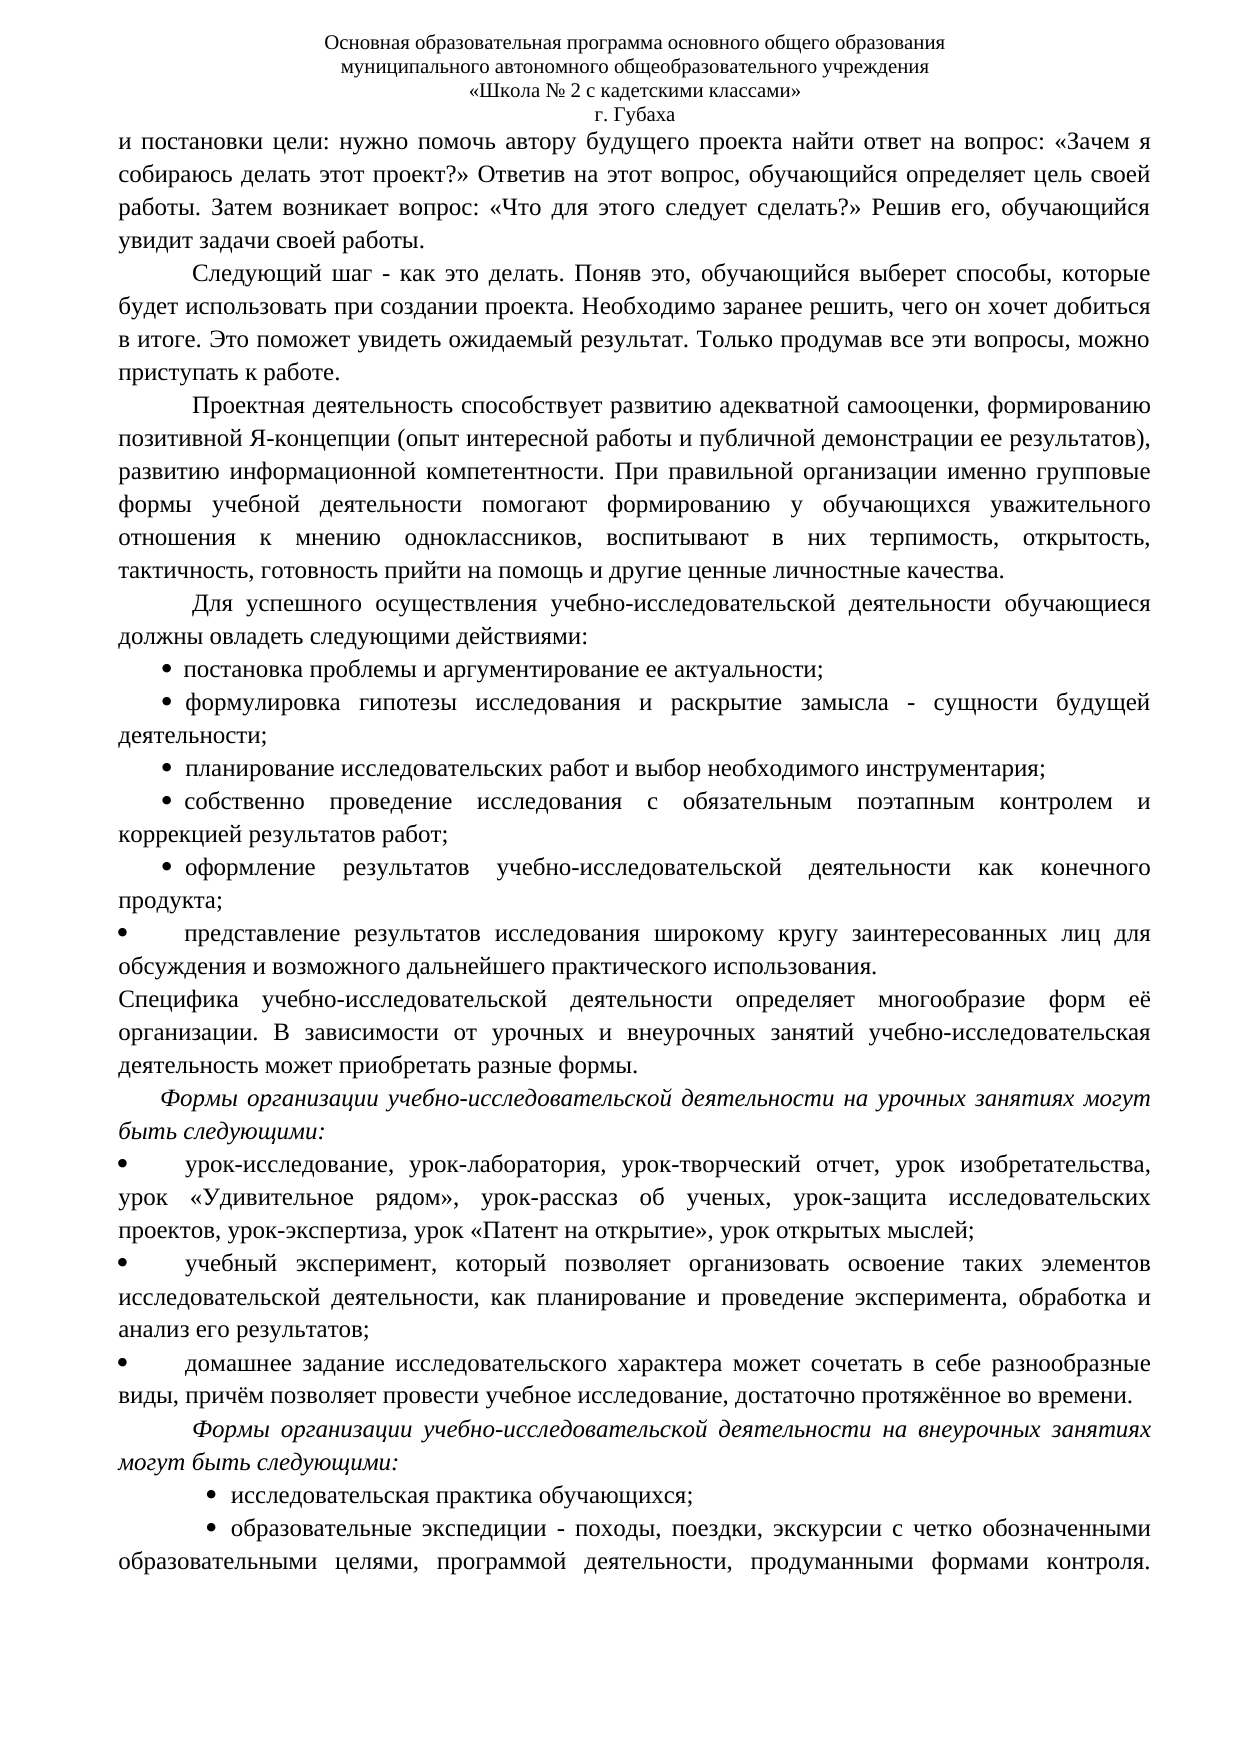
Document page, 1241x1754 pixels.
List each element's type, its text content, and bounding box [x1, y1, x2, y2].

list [118, 1513, 1152, 1574]
list исследовательская практика обучающихся; [118, 1480, 1152, 1508]
list оформление результатов учебно-исследовательской деятельности как конечного продукта; [118, 852, 1152, 914]
text Формы организации учебно-исследовательской деятельности на внеурочных занятиях могут быть следующими: [118, 1414, 1152, 1475]
text Формы организации учебно-исследовательской деятельности на урочных занятиях могут быть следующими: [118, 1083, 1152, 1145]
list урок-исследование, урок-лаборатория, урок-творческий отчет, урок изобретательства, урок «Удивительное рядом», урок-рассказ об ученых, урок-защита исследовательских проектов, урок-экспертиза, урок «Патент на открытие», урок открытых мыслей; [118, 1149, 1152, 1244]
text Специфика учебно-исследовательской деятельности определяет многообразие форм её организации. В зависимости от урочных и внеурочных занятий учебно-исследовательская деятельность может приобретать разные формы. [118, 984, 1152, 1079]
list собственно проведение исследования с обязательным поэтапным контролем и коррекцией результатов работ; [118, 786, 1152, 848]
list планирование исследовательских работ и выбор необходимого инструментария; [118, 753, 1152, 782]
text Для успешного осуществления учебно-исследовательской деятельности обучающиеся должны овладеть следующими действиями: [118, 588, 1152, 650]
list постановка проблемы и аргументирование ее актуальности; [118, 654, 1152, 683]
list учебный эксперимент, который позволяет организовать освоение таких элементов исследовательской деятельности, как планирование и проведение эксперимента, обработка и анализ его результатов; [118, 1248, 1152, 1343]
list представление результатов исследования широкому кругу заинтересованных лиц для обсуждения и возможного дальнейшего практического использования. [118, 918, 1152, 980]
text Проектная деятельность способствует развитию адекватной самооценки, формированию позитивной Я-концепции (опыт интересной работы и публичной демонстрации ее результатов), развитию информационной компетентности. При правильной организации именно групповые формы учебной деятельности помогают формированию у обучающихся уважительного отношения к мнению одноклассников, воспитывают в них терпимость, открытость, тактичность, готовность прийти на помощь и другие ценные личностные качества. [118, 390, 1152, 584]
text Следующий шаг - как это делать. Поняв это, обучающийся выберет способы, которые будет использовать при создании проекта. Необходимо заранее решить, чего он хочет добиться в итоге. Это поможет увидеть ожидаемый результат. Только продумав все эти вопросы, можно приступать к работе. [118, 258, 1152, 386]
list формулировка гипотезы исследования и раскрытие замысла - сущности будущей деятельности; [118, 687, 1152, 749]
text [118, 126, 1152, 254]
list домашнее задание исследовательского характера может сочетать в себе разнообразные виды, причём позволяет провести учебное исследование, достаточно протяжённое во времени. [118, 1348, 1152, 1409]
